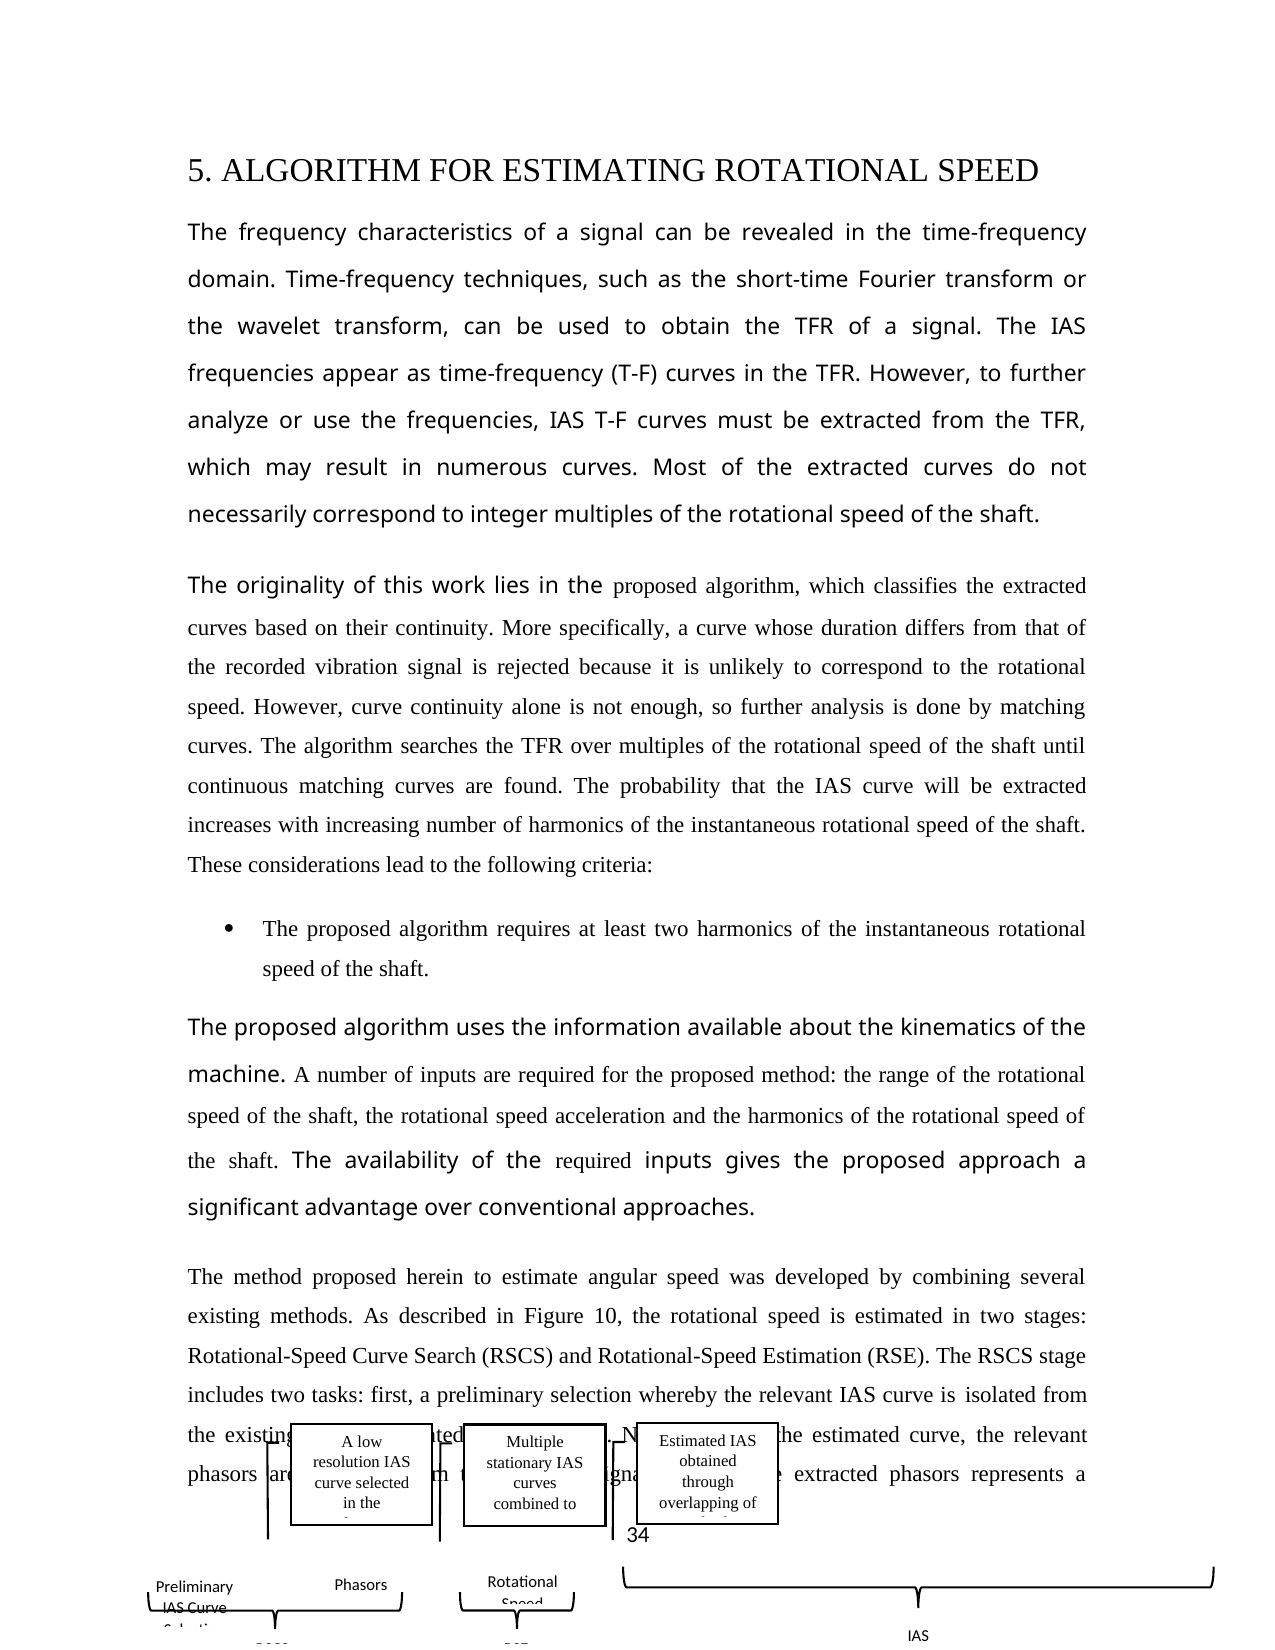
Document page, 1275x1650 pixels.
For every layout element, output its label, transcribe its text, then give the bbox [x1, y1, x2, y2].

list The proposed algorithm requires at least two harmonics of the instantaneous rotational speed of the shaft. [225, 915, 1087, 981]
text The frequency characteristics of a signal can be revealed in the time-frequency domain. Time-frequency techniques, such as the short-time Fourier transform or the wavelet transform, can be used to obtain the TFR of a signal. The IAS frequencies appear as time-frequency (T-F) curves in the TFR. However, to further analyze or use the frequencies, IAS T-F curves must be extracted from the TFR, which may result in numerous curves. Most of the extracted curves do not necessarily correspond to integer multiples of the rotational speed of the shaft. [187, 216, 1087, 529]
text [187, 1263, 1087, 1487]
text The originality of this work lies in the proposed algorithm, which classifies the extracted curves based on their continuity. More specifically, a curve whose duration differs from that of the recorded vibration signal is rejected because it is unlikely to correspond to the rotational speed. However, curve continuity alone is not enough, so further analysis is done by matching curves. The algorithm searches the TFR over multiples of the rotational speed of the shaft until continuous matching curves are found. The probability that the IAS curve will be extracted increases with increasing number of harmonics of the instantaneous rotational speed of the shaft. These considerations lead to the following criteria: [187, 569, 1087, 877]
subtitle 5. ALGORITHM FOR ESTIMATING ROTATIONAL SPEED [187, 150, 1087, 188]
text The proposed algorithm uses the information available about the kinematics of the machine. A number of inputs are required for the proposed method: the range of the rotational speed of the shaft, the rotational speed acceleration and the harmonics of the rotational speed of the shaft. The availability of the required inputs gives the proposed approach a significant advantage over conventional approaches. [187, 1011, 1087, 1222]
